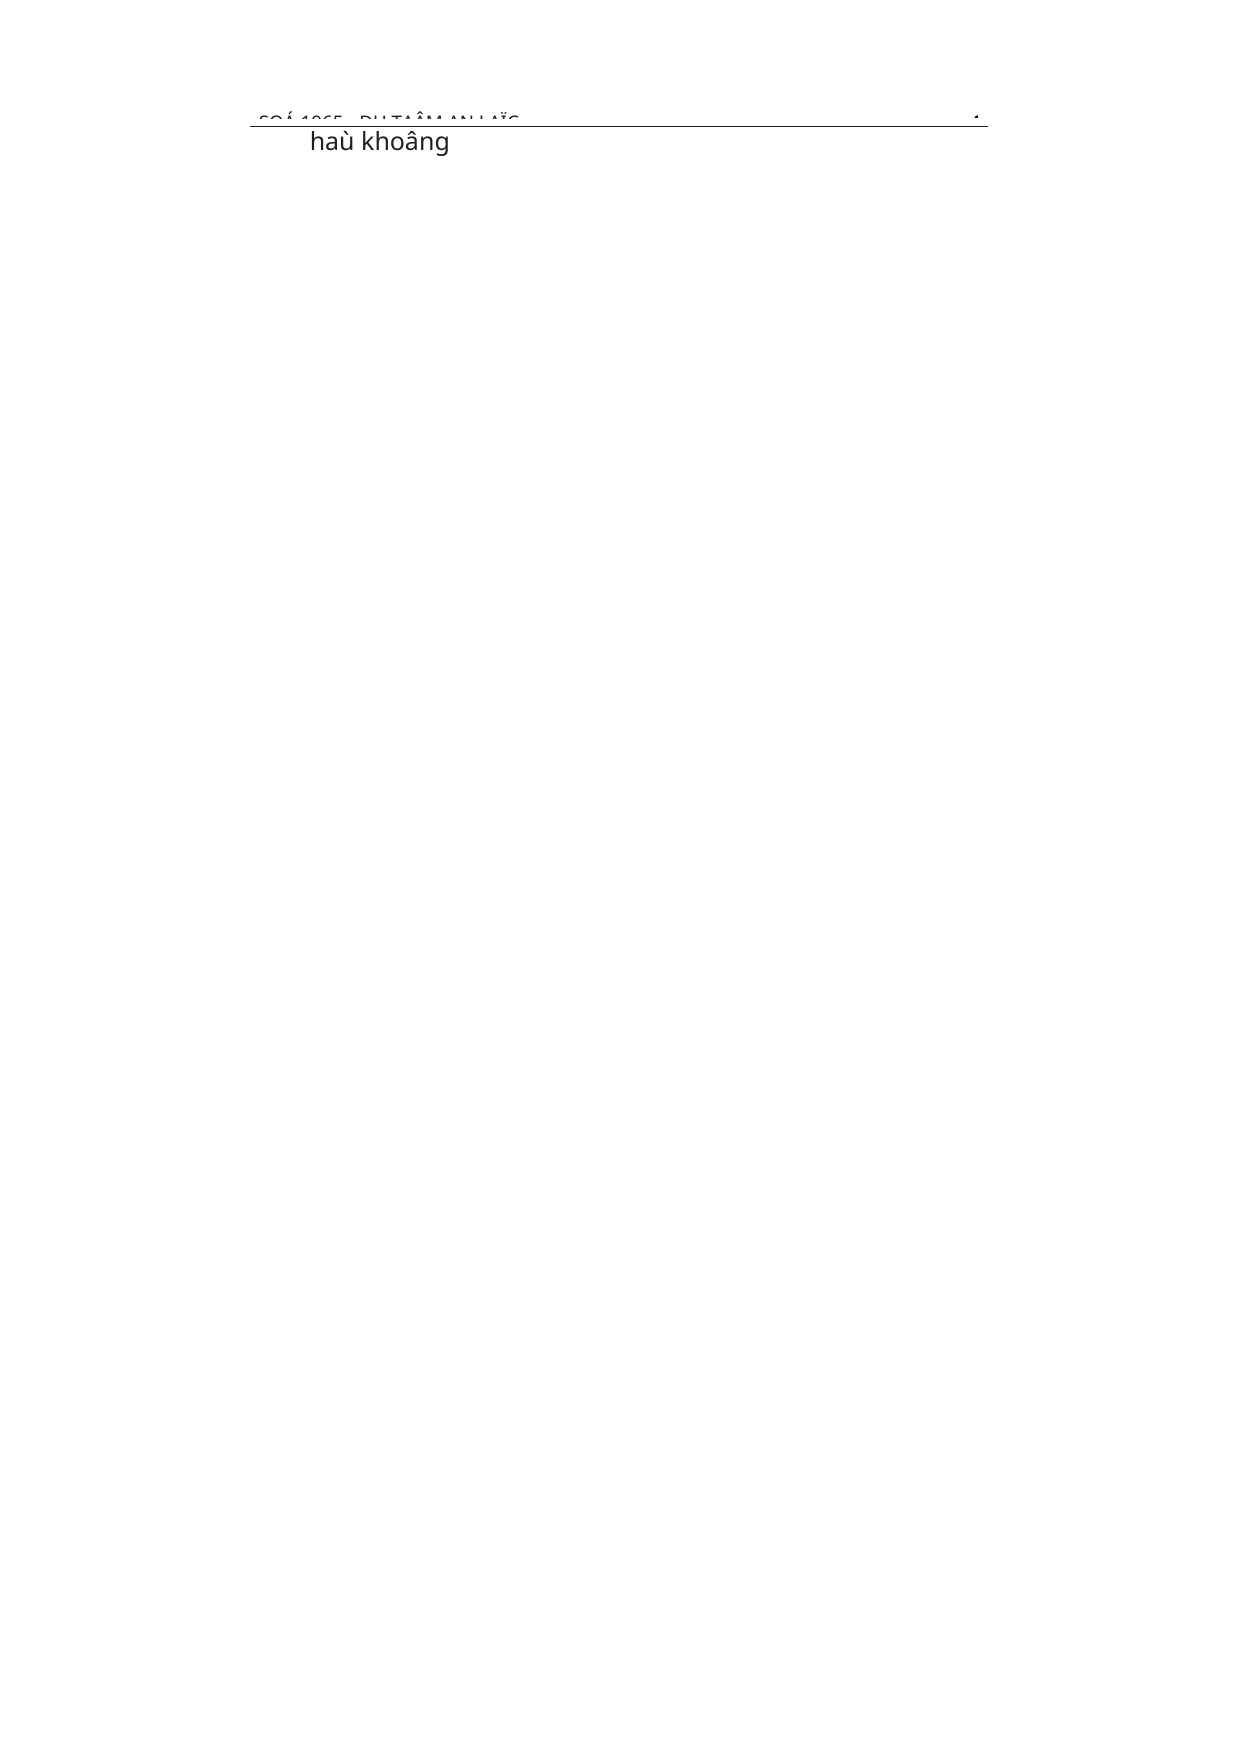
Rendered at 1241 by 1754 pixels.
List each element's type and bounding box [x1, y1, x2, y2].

text [309, 125, 1092, 157]
